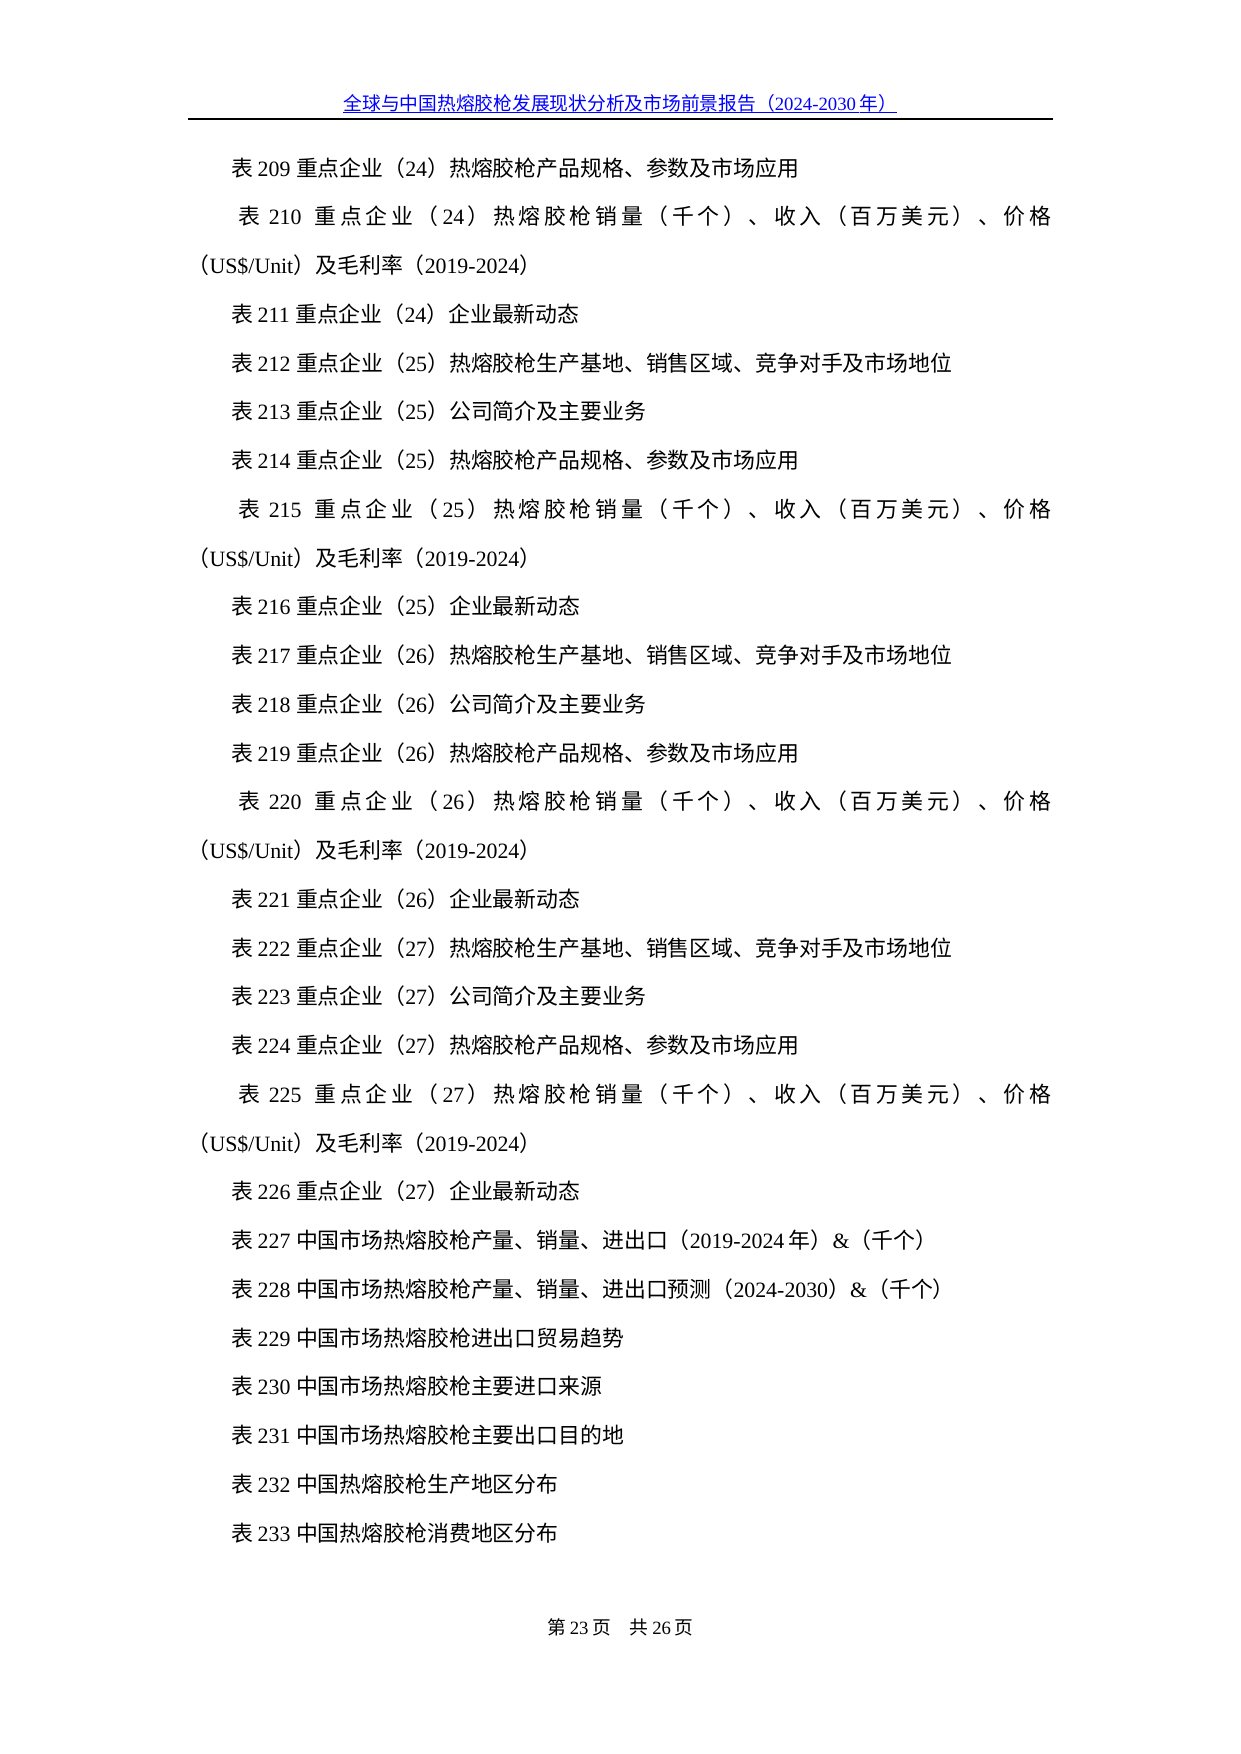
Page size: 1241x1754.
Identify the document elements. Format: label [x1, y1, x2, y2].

text [187, 150, 1053, 1548]
